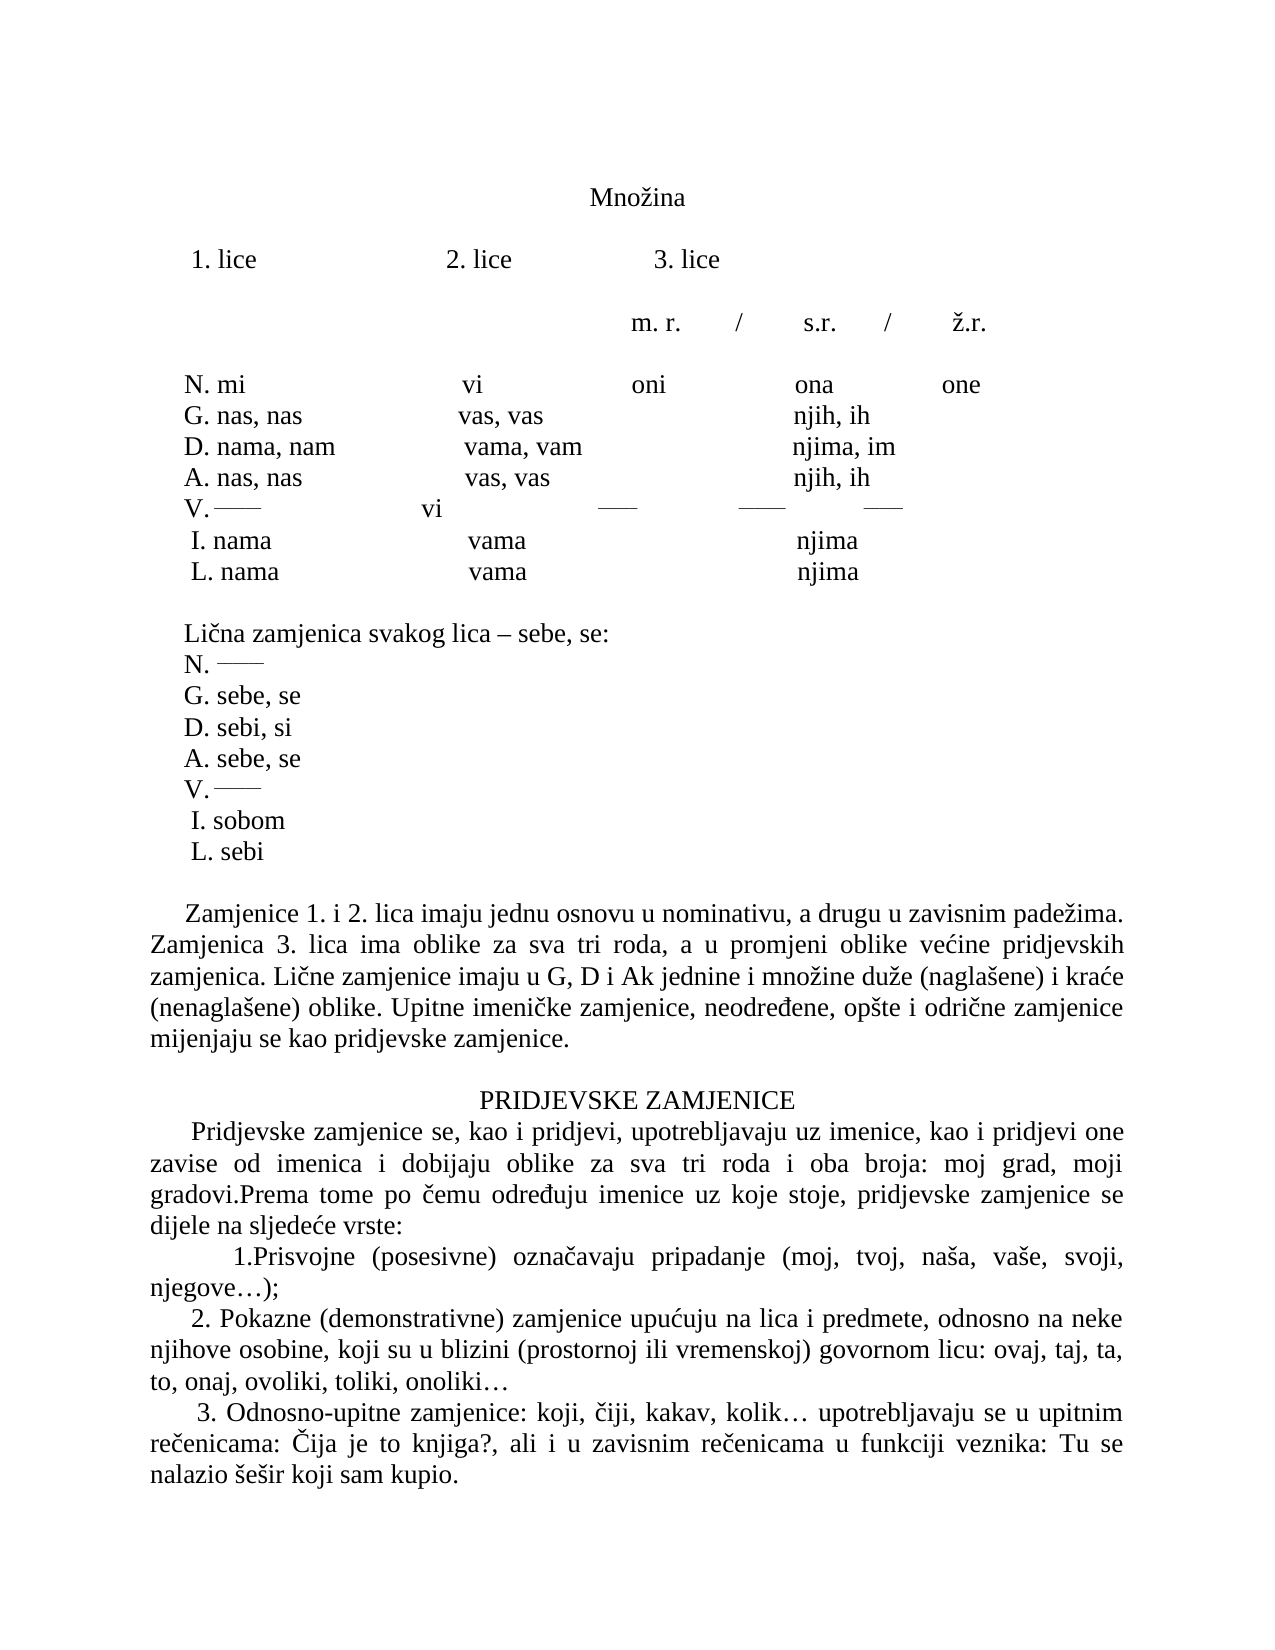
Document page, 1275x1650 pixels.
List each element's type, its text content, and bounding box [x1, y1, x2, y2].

text V. ______ [150, 773, 1125, 804]
text Lična zamjenica svakog lica – sebe, se: [150, 617, 1125, 648]
text L. nama vama njima [150, 555, 1125, 586]
text Množina [150, 181, 1125, 212]
text N. ______ [150, 648, 1125, 679]
text Zamjenice 1. i 2. lica imaju jednu osnovu u nominativu, a drugu u zavisnim padežima. Zamjenica 3. lica ima oblike za sva tri roda, a u promjeni oblike većine pridjevskih zamjenica. Lične zamjenice imaju u G, D i Ak jednine i množine duže (naglašene) i kraće (nenaglašene) oblike. Upitne imeničke zamjenice, neodređene, opšte i odrične zamjenice mijenjaju se kao pridjevske zamjenice. [150, 897, 1125, 1053]
text N. mi vi oni ona one [150, 368, 1125, 399]
text m. r. / s.r. / ž.r. [150, 306, 1125, 337]
text PRIDJEVSKE ZAMJENICE [150, 1084, 1125, 1116]
text A. sebe, se [150, 742, 1125, 773]
text I. sobom [150, 804, 1125, 835]
text 1.Prisvojne (posesivne) označavaju pripadanje (moj, tvoj, naša, vaše, svoji, njegove…); [150, 1240, 1125, 1302]
text V. ______ vi _____ ______ _____ [150, 493, 1125, 524]
text A. nas, nas vas, vas njih, ih [150, 461, 1125, 493]
text I. nama vama njima [150, 524, 1125, 555]
text D. sebi, si [150, 711, 1125, 742]
text L. sebi [150, 835, 1125, 866]
text Pridjevske zamjenice se, kao i pridjevi, upotrebljavaju uz imenice, kao i pridjevi one zavise od imenica i dobijaju oblike za sva tri roda i oba broja: moj grad, moji gradovi.Prema tome po čemu određuju imenice uz koje stoje, pridjevske zamjenice se dijele na sljedeće vrste: [150, 1116, 1125, 1240]
text D. nama, nam vama, vam njima, im [150, 430, 1125, 461]
text 2. Pokazne (demonstrativne) zamjenice upućuju na lica i predmete, odnosno na neke njihove osobine, koji su u blizini (prostornoj ili vremenskoj) govornom licu: ovaj, taj, ta, to, onaj, ovoliki, toliki, onoliki… [150, 1302, 1125, 1396]
text G. nas, nas vas, vas njih, ih [150, 399, 1125, 430]
text 1. lice 2. lice 3. lice [150, 243, 1125, 274]
text G. sebe, se [150, 679, 1125, 711]
text 3. Odnosno-upitne zamjenice: koji, čiji, kakav, kolik… upotrebljavaju se u upitnim rečenicama: Čija je to knjiga?, ali i u zavisnim rečenicama u funkciji veznika: Tu se nalazio šešir koji sam kupio. [150, 1396, 1125, 1489]
